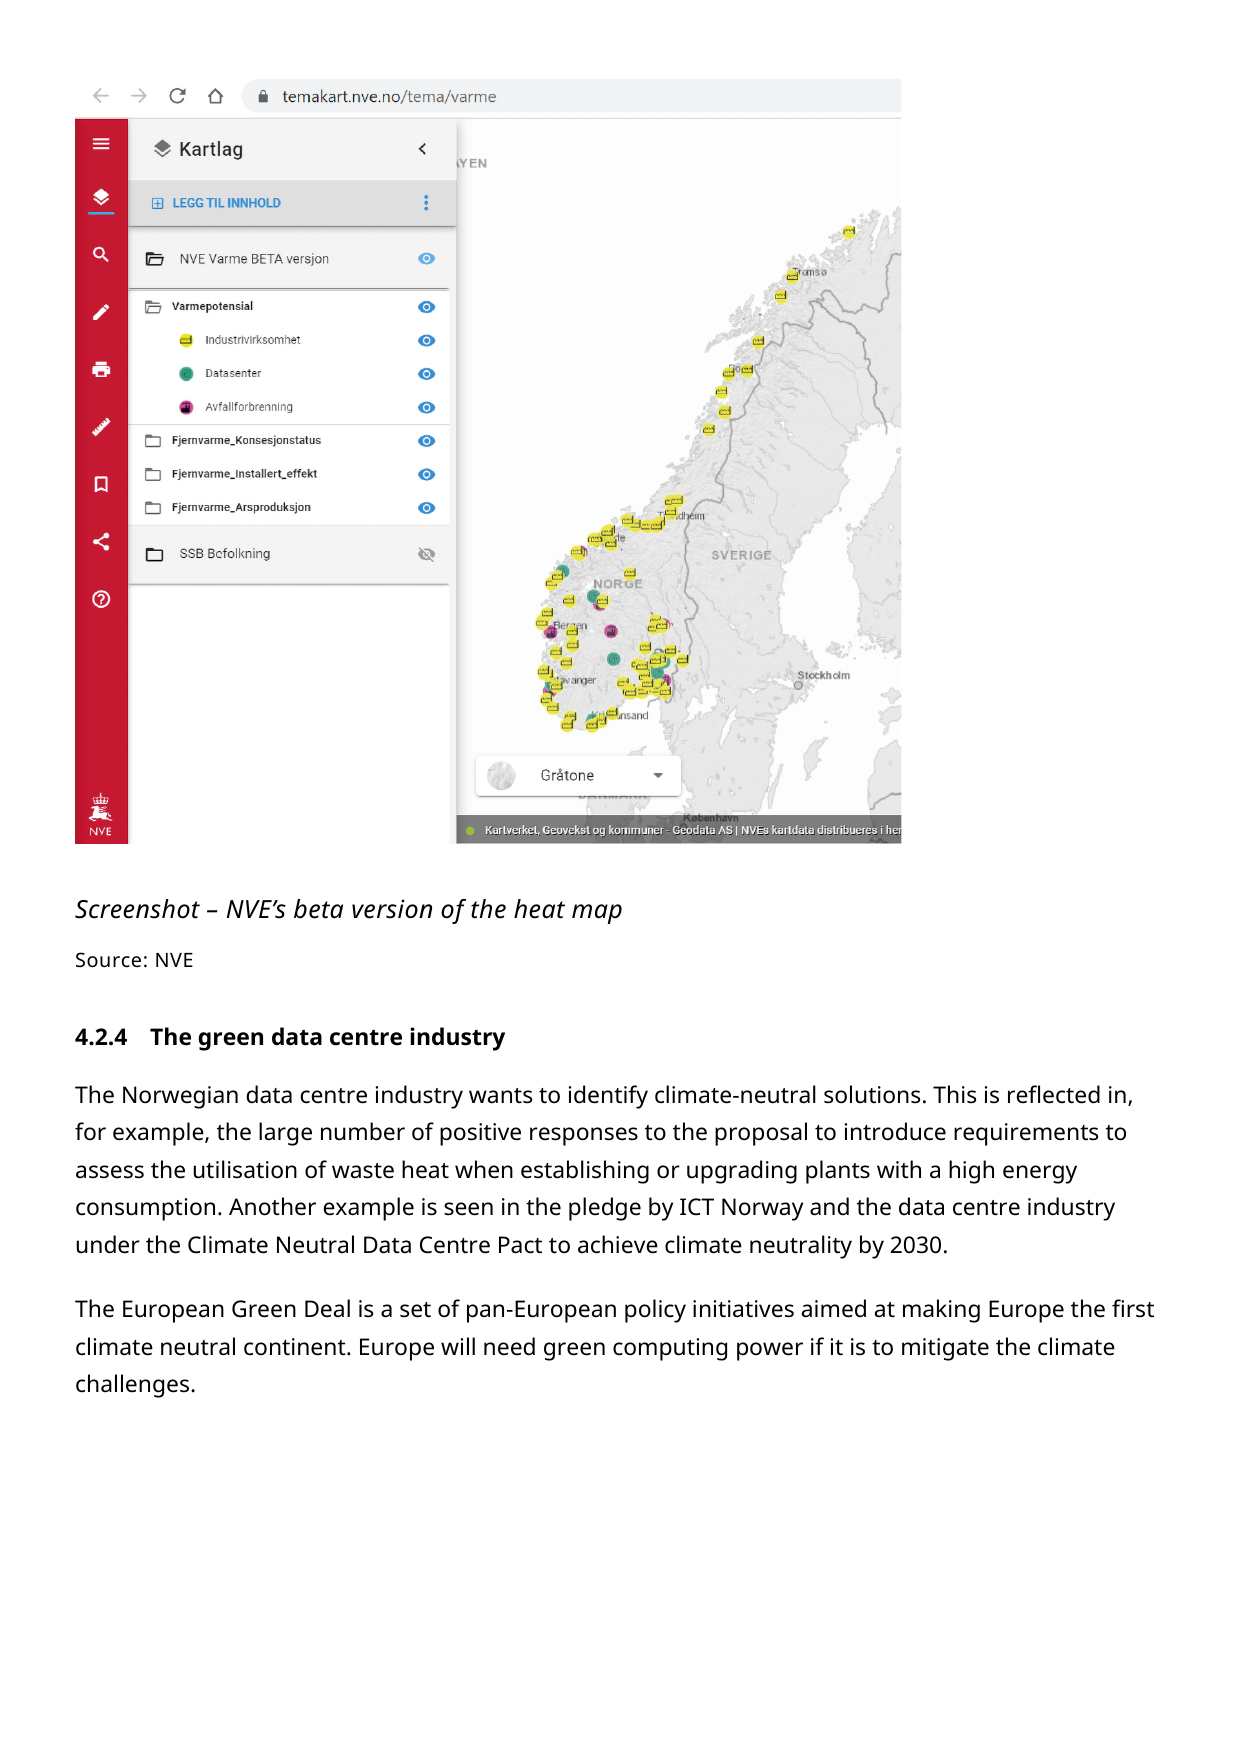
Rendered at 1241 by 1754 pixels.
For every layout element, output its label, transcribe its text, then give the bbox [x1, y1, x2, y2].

text The Norwegian data centre industry wants to identify climate-neutral solutions. This is reflected in, for example, the large number of positive responses to the proposal to introduce requirements to assess the utilisation of waste heat when establishing or upgrading plants with a high energy consumption. Another example is seen in the pledge by ICT Norway and the data centre industry under the Climate Neutral Data Centre Pact to achieve climate neutrality by 2030. [75, 1079, 1165, 1260]
text Screenshot – NVE’s beta version of the heat map [75, 892, 1165, 926]
picture [75, 75, 902, 844]
text The European Green Deal is a set of pan-European policy initiatives aimed at making Europe the first climate neutral continent. Europe will need green computing power if it is to mitigate the climate challenges. [75, 1293, 1165, 1399]
subtitle The green data centre industry [75, 1020, 1165, 1052]
text Source: NVE [75, 946, 1165, 973]
